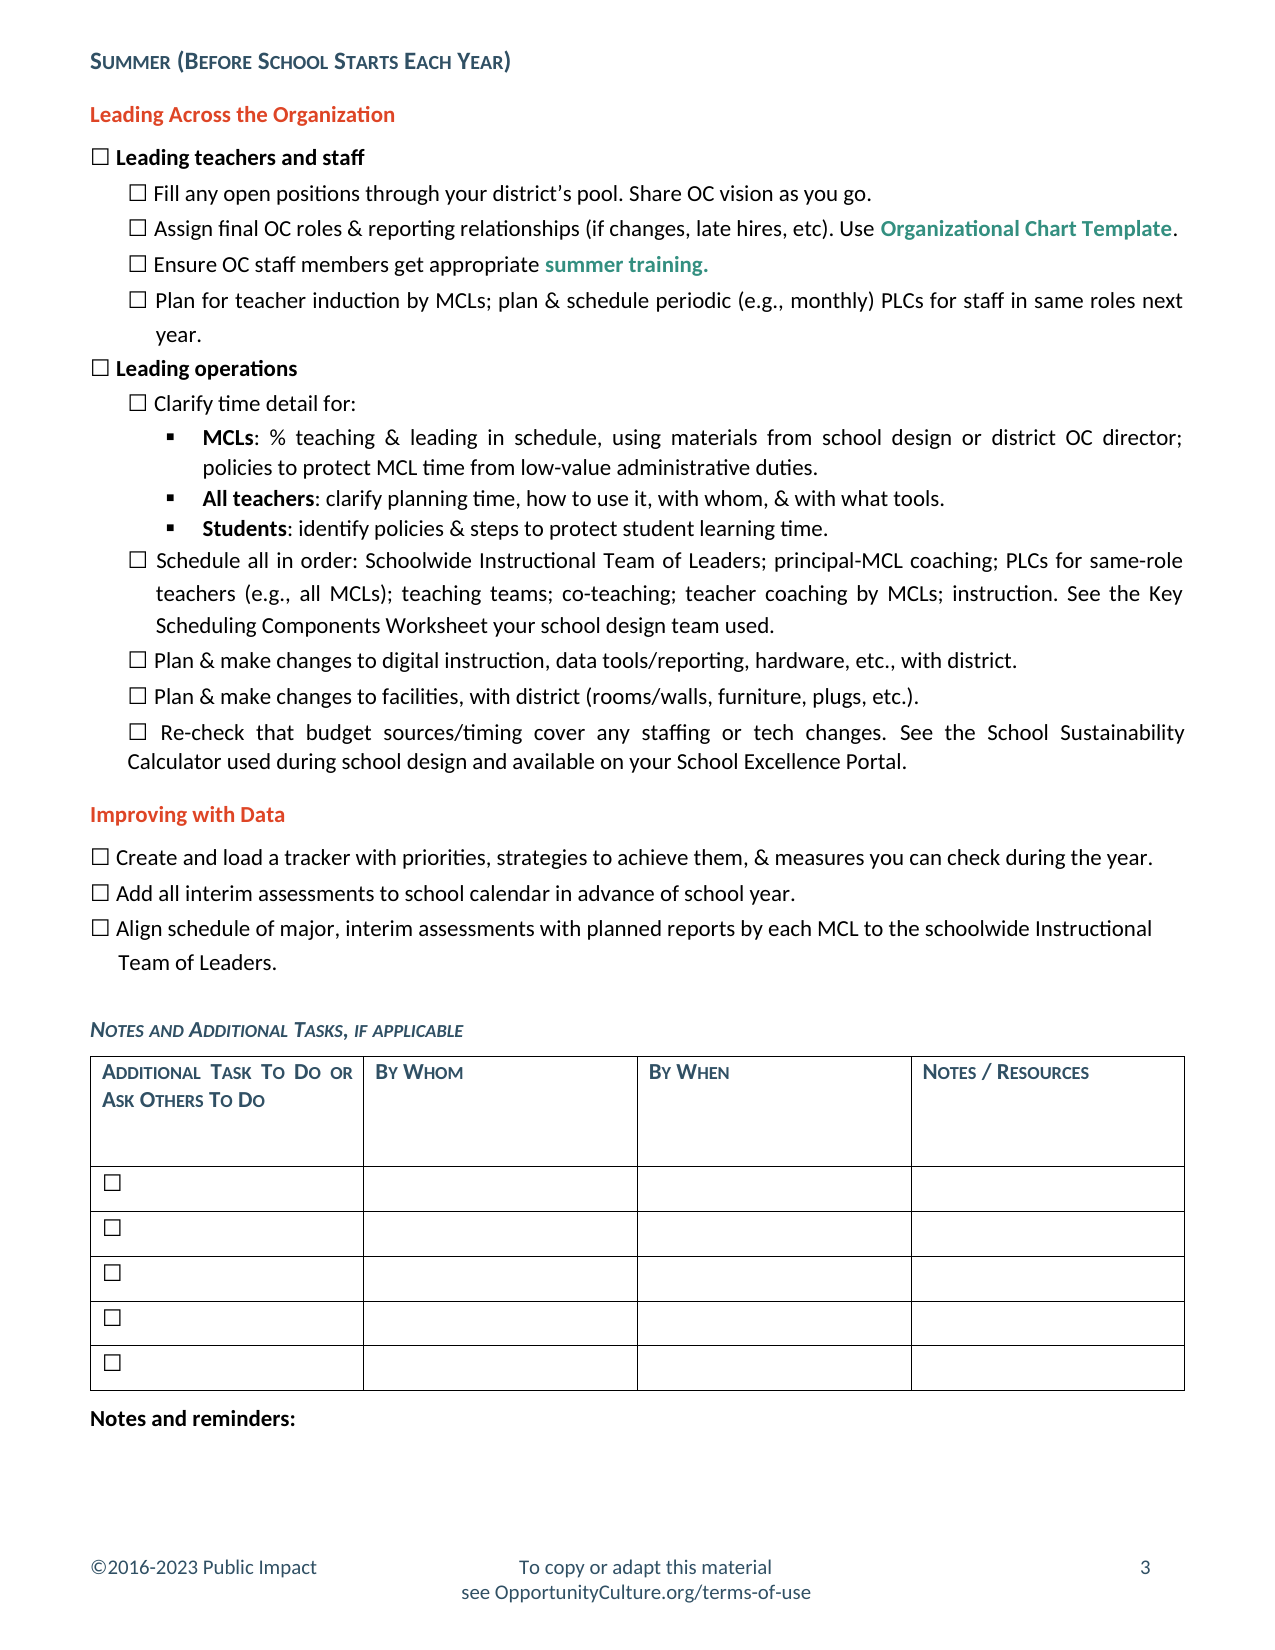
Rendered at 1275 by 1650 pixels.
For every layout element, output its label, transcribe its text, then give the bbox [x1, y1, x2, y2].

table_cell [364, 1212, 637, 1256]
text Schedule all in order: Schoolwide Instructional Team of Leaders; principal-MCL coaching; PLCs for same-role teachers (e.g., all MCLs); teaching teams; co-teaching; teacher coaching by MCLs; instruction. See the Key Scheduling Components Worksheet your school design team used. [127, 544, 1185, 640]
table_cell [364, 1257, 637, 1301]
table_header By When [638, 1057, 911, 1166]
table_cell [912, 1167, 1184, 1211]
table_cell [91, 1167, 363, 1211]
table_header By Whom [364, 1057, 637, 1166]
text Notes and Additional Tasks, if applicable [90, 1016, 1185, 1044]
table_cell [364, 1167, 637, 1211]
text Assign final OC roles & reporting relationships (if changes, late hires, etc). Use Organizational Chart Template. [127, 212, 1185, 244]
list Students: identify policies & steps to protect student learning time. [165, 514, 1185, 542]
text Align schedule of major, interim assessments with planned reports by each MCL to the schoolwide Instructional Team of Leaders. [90, 912, 1185, 976]
table_cell [638, 1302, 911, 1345]
table_cell [638, 1167, 911, 1211]
table_cell [638, 1257, 911, 1301]
table_header Notes / Resources [912, 1057, 1184, 1166]
text Improving with Data [90, 800, 1185, 828]
text Add all interim assessments to school calendar in advance of school year. [90, 876, 1185, 908]
table_cell [91, 1346, 363, 1390]
table_cell [364, 1302, 637, 1345]
text Ensure OC staff members get appropriate summer training. [127, 248, 1185, 279]
table_cell [638, 1212, 911, 1256]
text Leading Across the Organization [90, 101, 1185, 128]
table_cell [638, 1346, 911, 1390]
text ☐ Leading teachers and staff [90, 141, 1185, 172]
text Notes and reminders: [90, 1404, 1185, 1432]
text Plan & make changes to facilities, with district (rooms/walls, furniture, plugs, etc.). [127, 680, 1185, 711]
text Clarify time detail for: [127, 387, 1185, 418]
table_cell [364, 1346, 637, 1390]
table_cell [91, 1212, 363, 1256]
text Create and load a tracker with priorities, strategies to achieve them, & measures you can check during the year. [90, 841, 1185, 872]
table_cell [912, 1257, 1184, 1301]
text Plan for teacher induction by MCLs; plan & schedule periodic (e.g., monthly) PLCs for staff in same roles next year. [127, 284, 1185, 348]
text Plan & make changes to digital instruction, data tools/reporting, hardware, etc., with district. [127, 644, 1185, 675]
list All teachers: clarify planning time, how to use it, with whom, & with what tools. [165, 484, 1185, 512]
list MCLs: % teaching & leading in schedule, using materials from school design or district OC director; policies to protect MCL time from low-value administrative duties. [165, 423, 1185, 481]
table_cell [912, 1212, 1184, 1256]
table_cell [912, 1346, 1184, 1390]
table_cell [91, 1302, 363, 1345]
text Leading operations [90, 352, 1185, 383]
table_cell [912, 1302, 1184, 1345]
table_cell [91, 1257, 363, 1301]
table_header Additional Task To Do or Ask Others To Do [91, 1057, 363, 1166]
text Re-check that budget sources/timing cover any staffing or tech changes. See the School Sustainability Calculator used during school design and available on your School Excellence Portal. [127, 716, 1185, 775]
text Fill any open positions through your district’s pool. Share OC vision as you go. [127, 176, 1185, 208]
